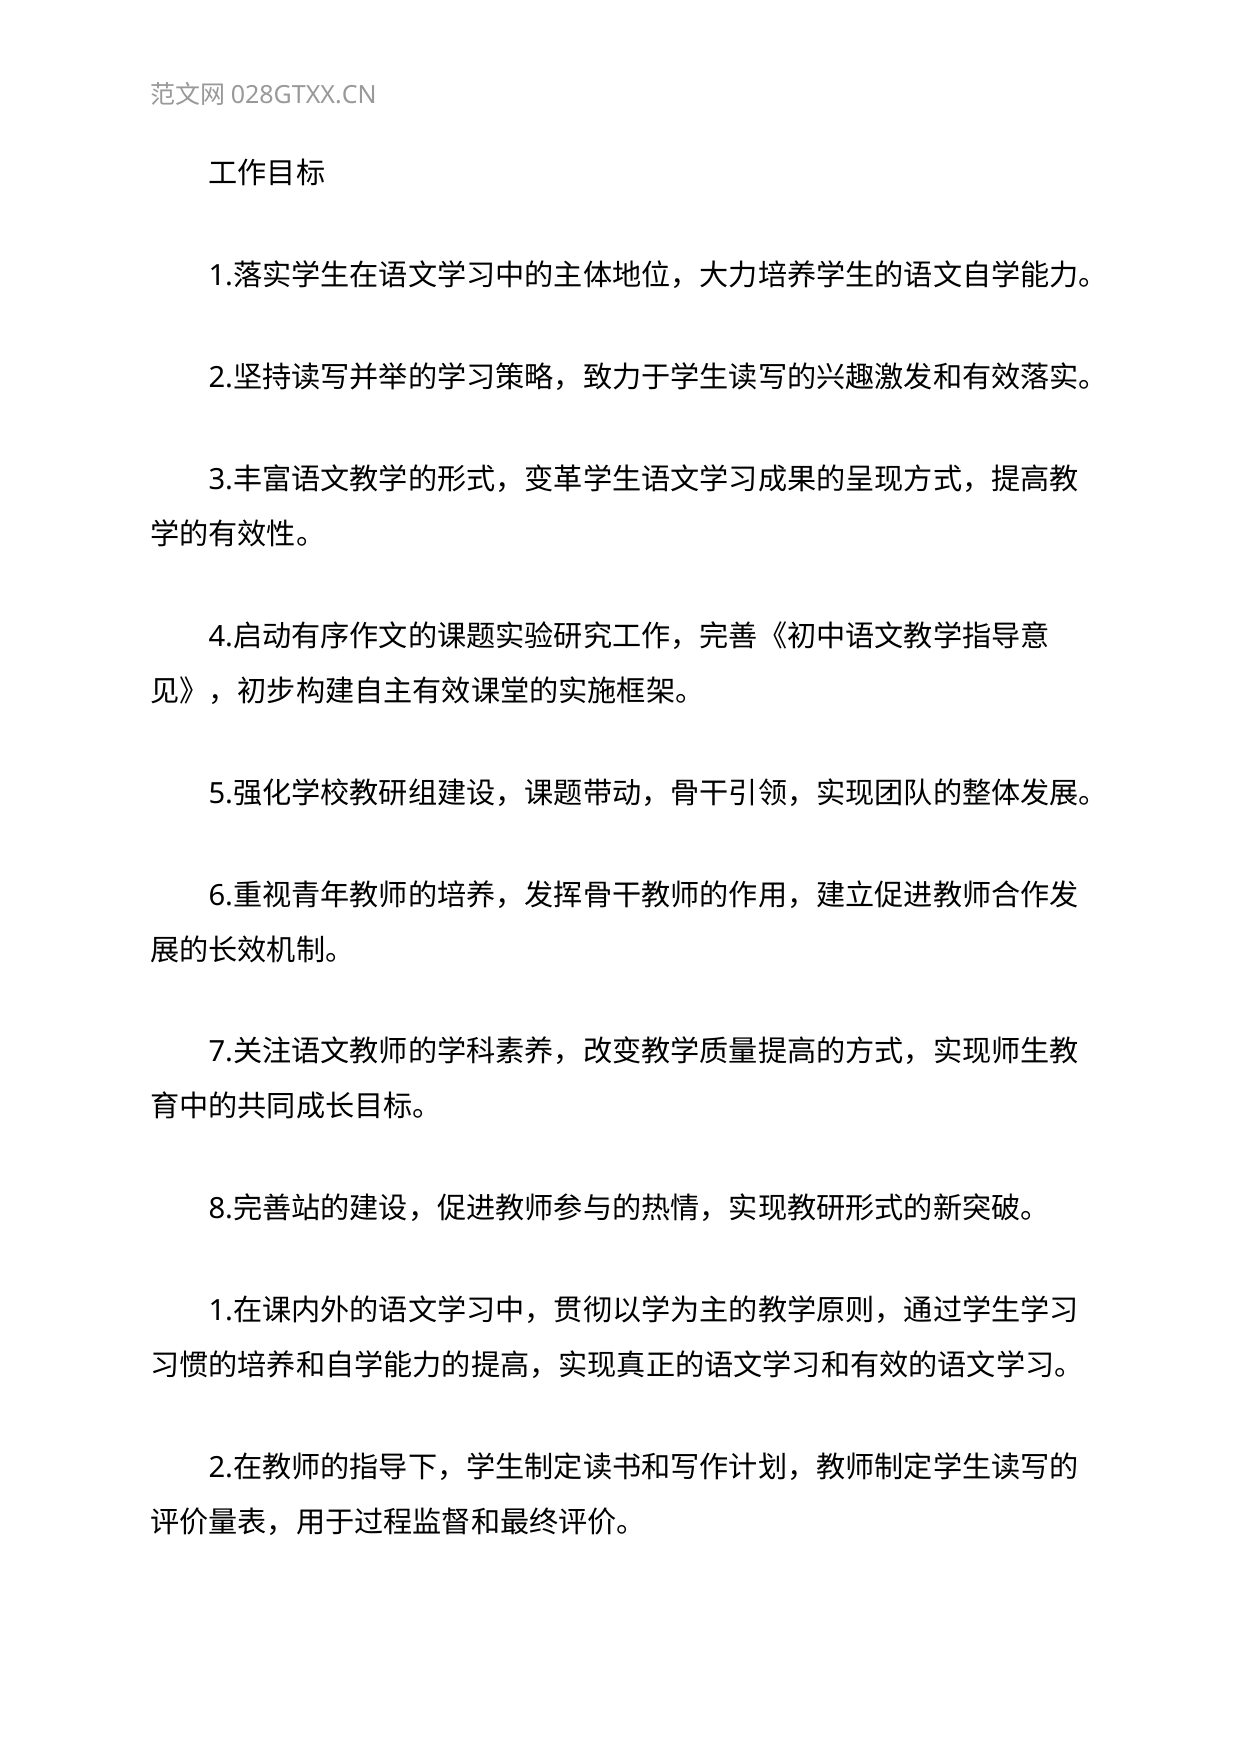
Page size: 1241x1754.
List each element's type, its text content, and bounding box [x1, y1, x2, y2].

text 3.丰富语文教学的形式，变革学生语文学习成果的呈现方式，提高教学的有效性。 [150, 456, 1090, 553]
text 8.完善站的建设，促进教师参与的热情，实现教研形式的新突破。 [150, 1185, 1090, 1227]
text 1.落实学生在语文学习中的主体地位，大力培养学生的语文自学能力。 [150, 252, 1090, 294]
text 工作目标 [150, 150, 1090, 192]
text 1.在课内外的语文学习中，贯彻以学为主的教学原则，通过学生学习习惯的培养和自学能力的提高，实现真正的语文学习和有效的语文学习。 [150, 1287, 1090, 1384]
text 2.坚持读写并举的学习策略，致力于学生读写的兴趣激发和有效落实。 [150, 354, 1090, 396]
text 7.关注语文教师的学科素养，改变教学质量提高的方式，实现师生教育中的共同成长目标。 [150, 1028, 1090, 1125]
text 2.在教师的指导下，学生制定读书和写作计划，教师制定学生读写的评价量表，用于过程监督和最终评价。 [150, 1443, 1090, 1541]
text 6.重视青年教师的培养，发挥骨干教师的作用，建立促进教师合作发展的长效机制。 [150, 871, 1090, 968]
text 5.强化学校教研组建设，课题带动，骨干引领，实现团队的整体发展。 [150, 769, 1090, 812]
text 4.启动有序作文的课题实验研究工作，完善《初中语文教学指导意见》，初步构建自主有效课堂的实施框架。 [150, 612, 1090, 710]
